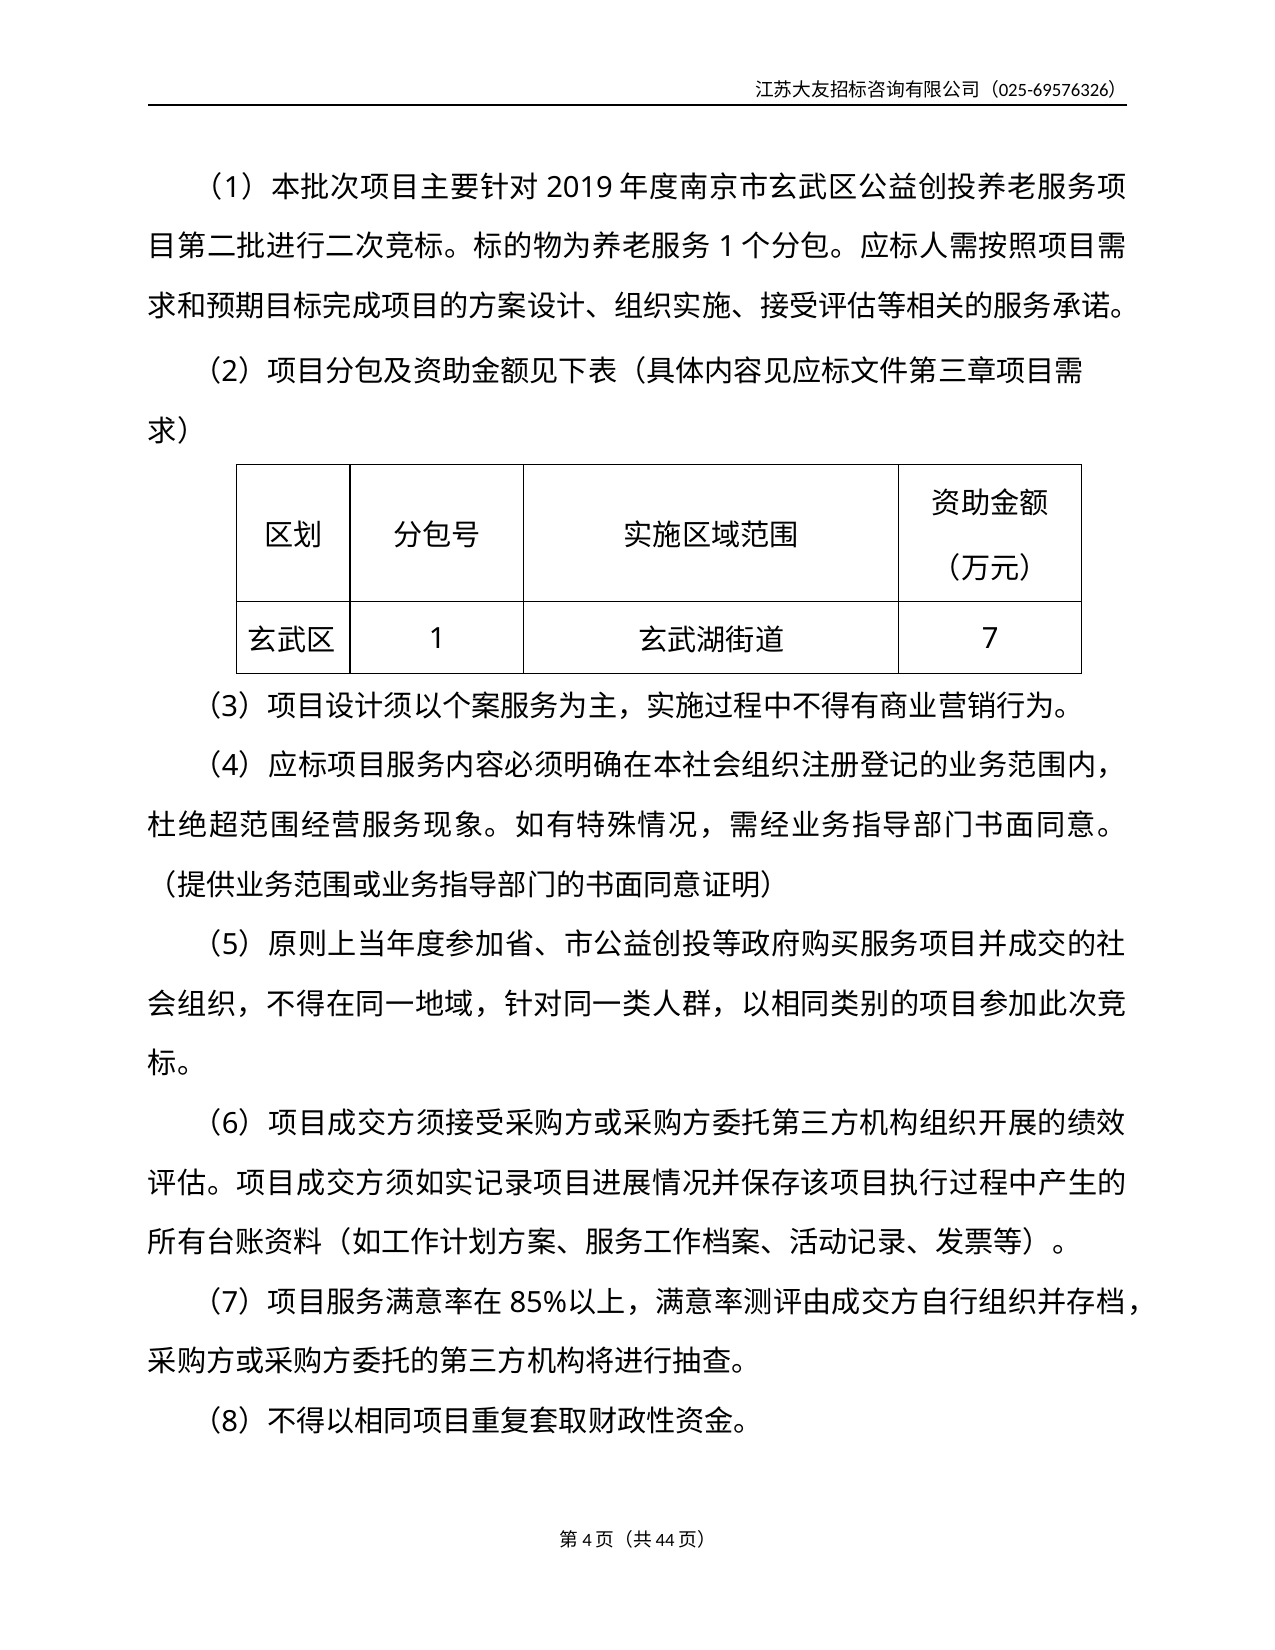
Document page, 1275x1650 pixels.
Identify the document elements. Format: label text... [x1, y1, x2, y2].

table_cell 玄武湖街道 [524, 602, 898, 673]
table_cell 7 [899, 602, 1081, 673]
text （5）原则上当年度参加省、市公益创投等政府购买服务项目并成交的社会组织，不得在同一地域，针对同一类人群，以相同类别的项目参加此次竞标。 [148, 912, 1127, 1091]
table_header 分包号 [351, 465, 523, 601]
text （6）项目成交方须接受采购方或采购方委托第三方机构组织开展的绩效评估。项目成交方须如实记录项目进展情况并保存该项目执行过程中产生的所有台账资料（如工作计划方案、服务工作档案、活动记录、发票等）。 [148, 1091, 1127, 1270]
text （2）项目分包及资助金额见下表（具体内容见应标文件第三章项目需求） [148, 339, 1127, 458]
table_header 区划 [237, 465, 349, 601]
table_cell 1 [351, 602, 523, 673]
table_header 实施区域范围 [524, 465, 898, 601]
text （3）项目设计须以个案服务为主，实施过程中不得有商业营销行为。 [148, 674, 1127, 733]
text （4）应标项目服务内容必须明确在本社会组织注册登记的业务范围内，杜绝超范围经营服务现象。如有特殊情况，需经业务指导部门书面同意。（提供业务范围或业务指导部门的书面同意证明） [148, 733, 1127, 912]
text （8）不得以相同项目重复套取财政性资金。 [148, 1389, 1127, 1448]
text （7）项目服务满意率在85%以上，满意率测评由成交方自行组织并存档，采购方或采购方委托的第三方机构将进行抽查。 [148, 1270, 1127, 1389]
text （1）本批次项目主要针对2019年度南京市玄武区公益创投养老服务项目第二批进行二次竞标。标的物为养老服务1个分包。应标人需按照项目需求和预期目标完成项目的方案设计、组织实施、接受评估等相关的服务承诺。 [148, 155, 1127, 333]
table_header 资助金额 （万元） [899, 465, 1081, 601]
table_cell 玄武区 [237, 602, 349, 673]
